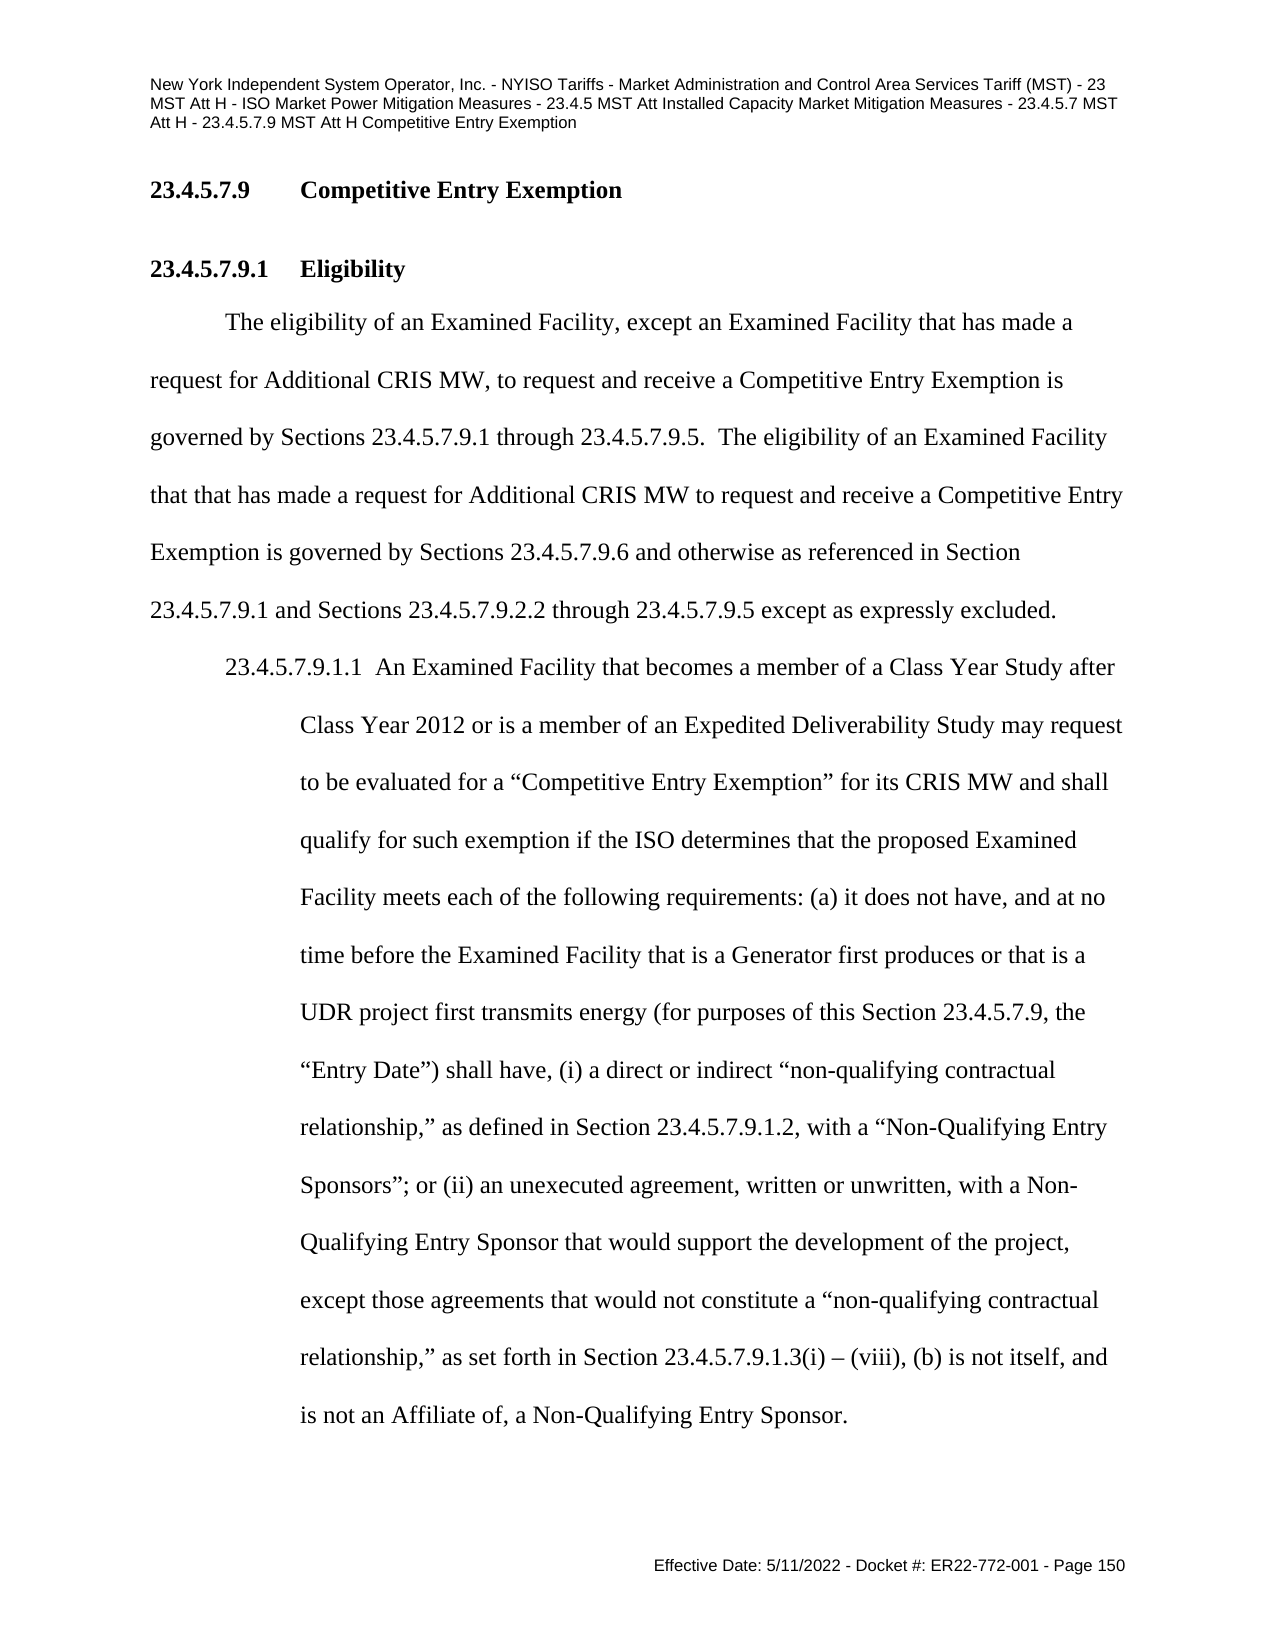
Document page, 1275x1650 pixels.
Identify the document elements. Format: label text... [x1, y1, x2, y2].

text 23.4.5.7.9.1 Eligibility [150, 254, 1125, 282]
text The eligibility of an Examined Facility, except an Examined Facility that has made a request for Additional CRIS MW, to request and receive a Competitive Entry Exemption is governed by Sections 23.4.5.7.9.1 through 23.4.5.7.9.5. The eligibility of an Examined Facility that that has made a request for Additional CRIS MW to request and receive a Competitive Entry Exemption is governed by Sections 23.4.5.7.9.6 and otherwise as referenced in Section 23.4.5.7.9.1 and Sections 23.4.5.7.9.2.2 through 23.4.5.7.9.5 except as expressly excluded. [150, 307, 1125, 624]
text 23.4.5.7.9.1.1 An Examined Facility that becomes a member of a Class Year Study after Class Year 2012 or is a member of an Expedited Deliverability Study may request to be evaluated for a “Competitive Entry Exemption” for its CRIS MW and shall qualify for such exemption if the ISO determines that the proposed Examined Facility meets each of the following requirements: (a) it does not have, and at no time before the Examined Facility that is a Generator first produces or that is a UDR project first transmits energy (for purposes of this Section 23.4.5.7.9, the “Entry Date”) shall have, (i) a direct or indirect “non-qualifying contractual relationship,” as defined in Section 23.4.5.7.9.1.2, with a “Non-Qualifying Entry Sponsors”; or (ii) an unexecuted agreement, written or unwritten, with a Non-Qualifying Entry Sponsor that would support the development of the project, except those agreements that would not constitute a “non-qualifying contractual relationship,” as set forth in Section 23.4.5.7.9.1.3(i) – (viii), (b) is not itself, and is not an Affiliate of, a Non-Qualifying Entry Sponsor. [225, 652, 1125, 1429]
text 23.4.5.7.9 Competitive Entry Exemption [150, 175, 1125, 204]
